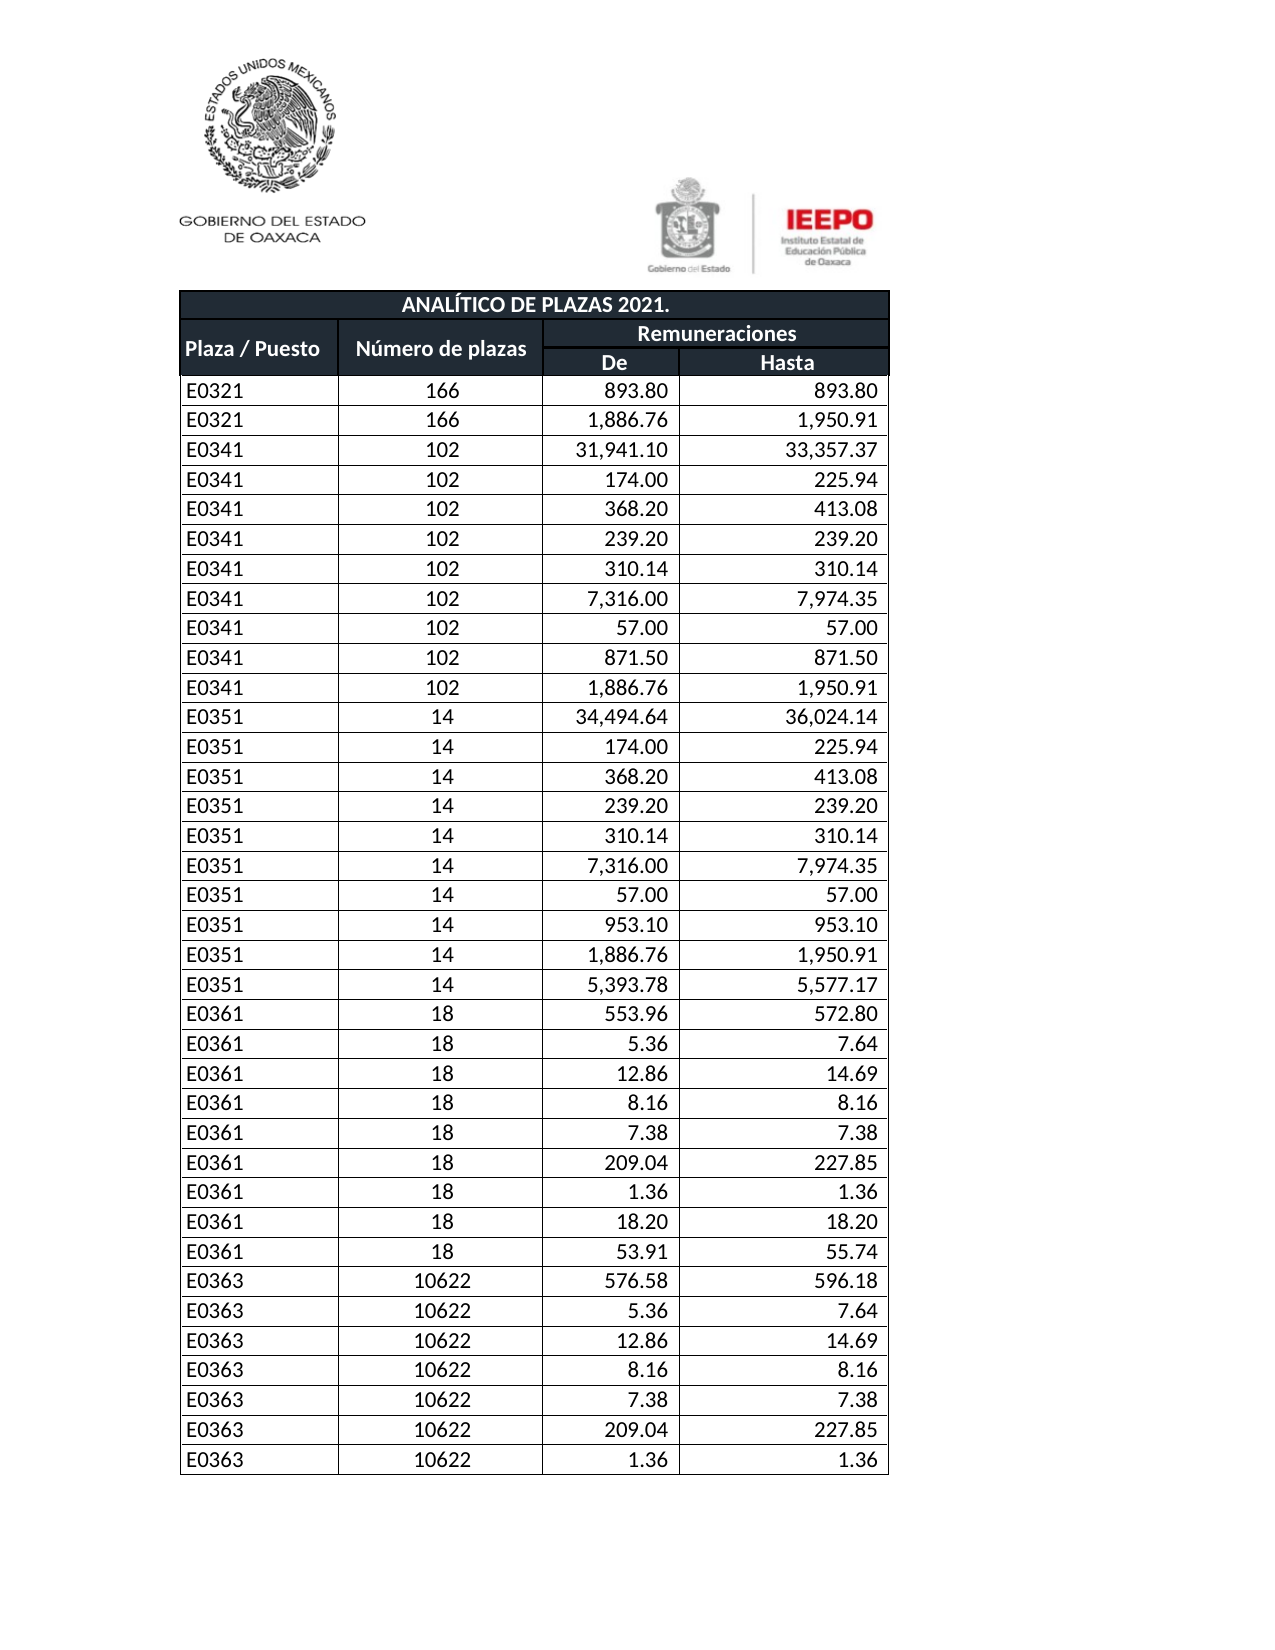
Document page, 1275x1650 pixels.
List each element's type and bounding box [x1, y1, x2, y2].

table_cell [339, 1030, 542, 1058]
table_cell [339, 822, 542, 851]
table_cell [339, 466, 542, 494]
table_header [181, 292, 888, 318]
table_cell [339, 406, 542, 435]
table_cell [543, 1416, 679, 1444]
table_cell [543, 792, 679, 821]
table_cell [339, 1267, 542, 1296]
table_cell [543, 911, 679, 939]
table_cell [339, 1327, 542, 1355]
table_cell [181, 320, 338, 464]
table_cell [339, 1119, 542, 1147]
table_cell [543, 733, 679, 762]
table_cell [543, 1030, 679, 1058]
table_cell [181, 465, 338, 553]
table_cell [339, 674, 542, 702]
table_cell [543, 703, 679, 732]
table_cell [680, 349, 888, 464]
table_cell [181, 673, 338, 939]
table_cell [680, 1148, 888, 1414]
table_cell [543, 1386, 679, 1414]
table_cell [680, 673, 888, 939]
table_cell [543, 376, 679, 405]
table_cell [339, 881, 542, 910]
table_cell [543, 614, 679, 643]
picture [175, 54, 370, 247]
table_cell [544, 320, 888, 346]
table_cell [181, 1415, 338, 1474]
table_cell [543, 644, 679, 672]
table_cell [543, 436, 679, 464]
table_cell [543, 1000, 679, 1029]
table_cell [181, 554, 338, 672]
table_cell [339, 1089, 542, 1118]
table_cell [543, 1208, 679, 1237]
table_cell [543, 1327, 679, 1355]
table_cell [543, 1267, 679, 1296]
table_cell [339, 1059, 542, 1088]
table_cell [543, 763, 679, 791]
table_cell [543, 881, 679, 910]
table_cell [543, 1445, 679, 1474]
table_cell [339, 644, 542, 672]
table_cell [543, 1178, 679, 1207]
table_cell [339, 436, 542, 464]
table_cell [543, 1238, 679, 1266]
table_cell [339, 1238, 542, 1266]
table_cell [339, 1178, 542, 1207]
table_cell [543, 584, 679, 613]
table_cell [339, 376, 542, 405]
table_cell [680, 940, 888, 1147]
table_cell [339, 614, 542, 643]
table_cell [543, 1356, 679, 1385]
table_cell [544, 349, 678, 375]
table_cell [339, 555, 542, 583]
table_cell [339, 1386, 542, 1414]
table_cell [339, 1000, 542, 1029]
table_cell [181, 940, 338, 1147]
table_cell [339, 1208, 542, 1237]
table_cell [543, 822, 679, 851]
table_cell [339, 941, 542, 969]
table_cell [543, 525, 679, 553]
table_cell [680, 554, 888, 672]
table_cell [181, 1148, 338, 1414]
picture [647, 177, 882, 278]
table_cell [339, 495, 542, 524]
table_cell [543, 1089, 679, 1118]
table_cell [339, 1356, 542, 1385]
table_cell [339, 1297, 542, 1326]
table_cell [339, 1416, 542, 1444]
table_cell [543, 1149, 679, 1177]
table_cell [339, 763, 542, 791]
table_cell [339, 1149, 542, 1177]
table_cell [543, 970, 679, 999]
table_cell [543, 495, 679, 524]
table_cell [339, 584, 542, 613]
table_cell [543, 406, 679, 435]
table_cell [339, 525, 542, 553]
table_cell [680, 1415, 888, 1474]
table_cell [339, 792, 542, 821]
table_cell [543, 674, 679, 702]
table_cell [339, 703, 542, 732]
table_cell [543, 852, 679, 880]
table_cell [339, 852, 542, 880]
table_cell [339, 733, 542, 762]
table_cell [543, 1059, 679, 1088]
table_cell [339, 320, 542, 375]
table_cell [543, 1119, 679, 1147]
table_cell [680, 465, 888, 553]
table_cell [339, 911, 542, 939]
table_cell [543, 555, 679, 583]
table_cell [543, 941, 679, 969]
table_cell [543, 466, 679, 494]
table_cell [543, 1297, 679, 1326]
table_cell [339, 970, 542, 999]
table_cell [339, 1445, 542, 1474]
